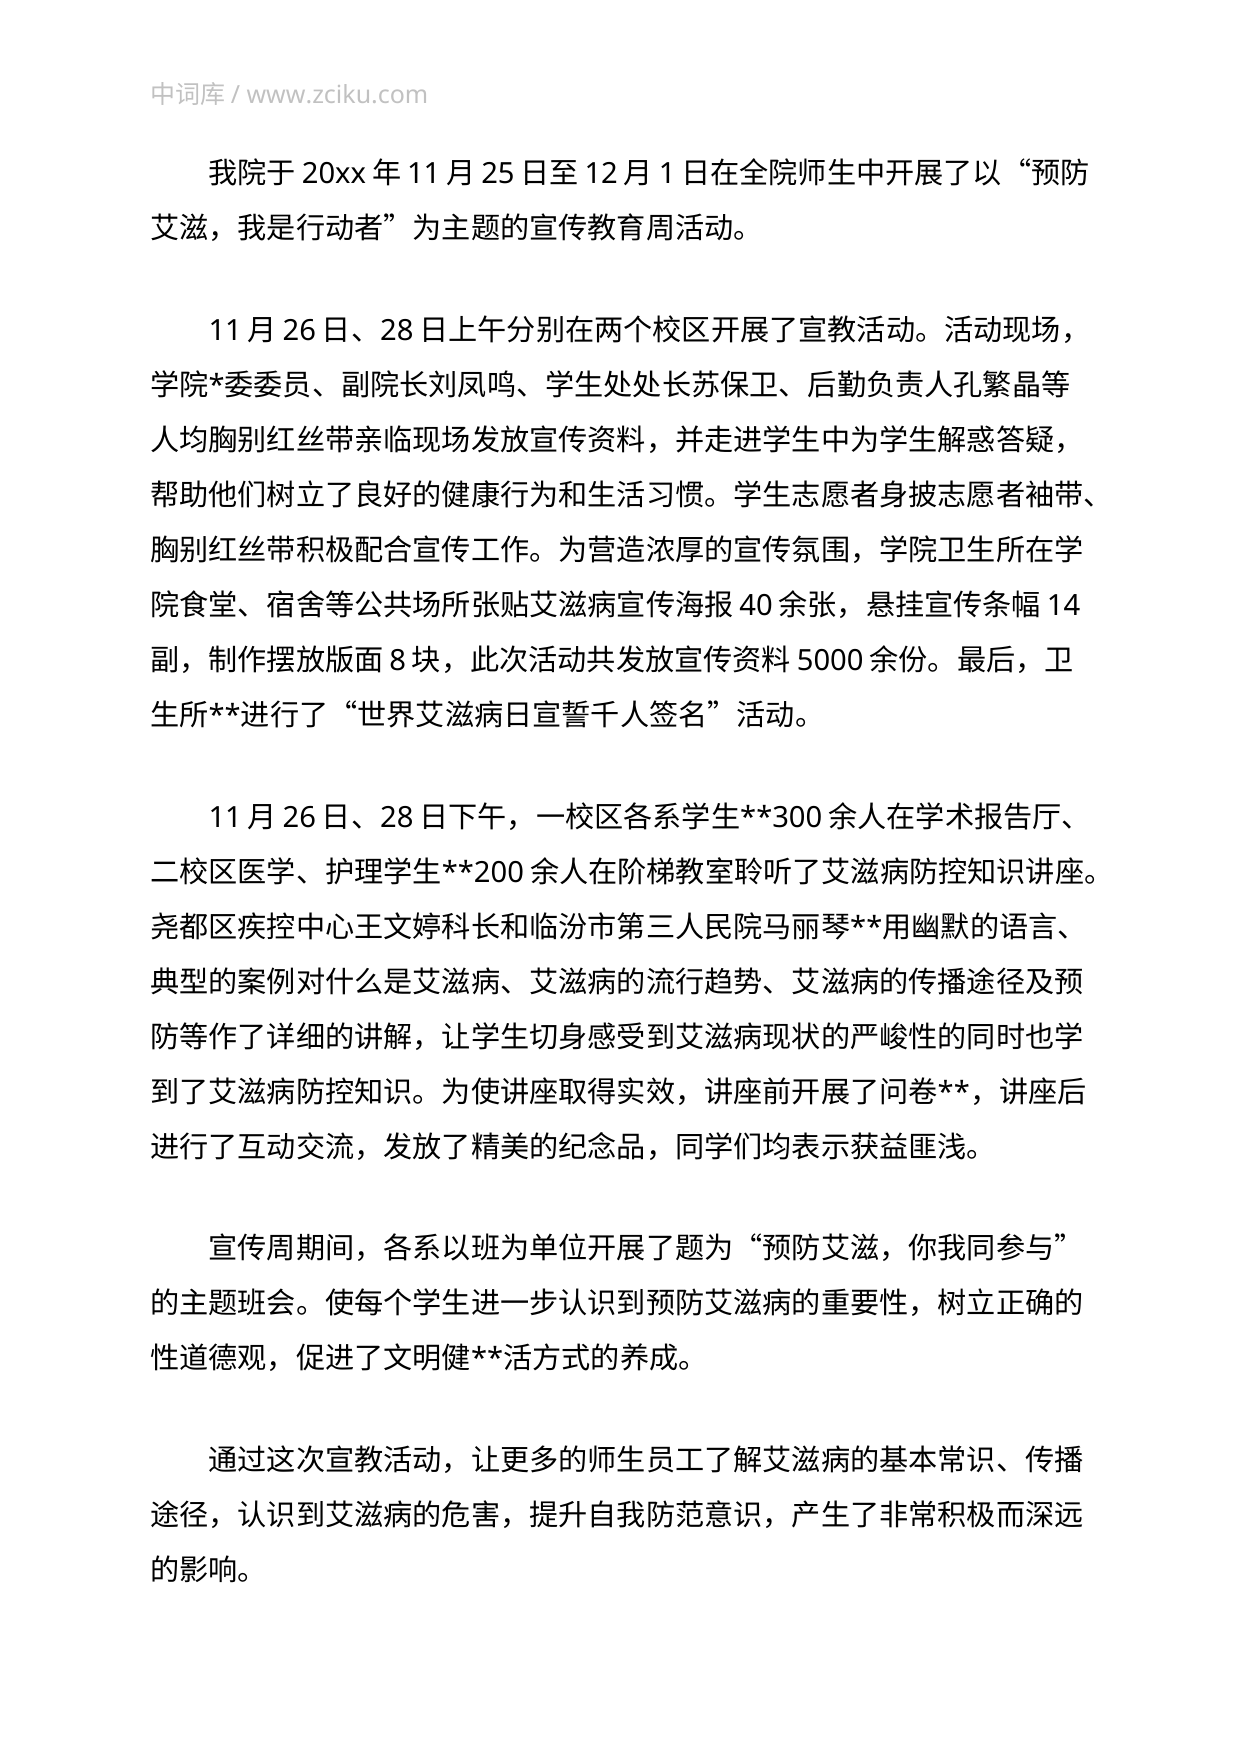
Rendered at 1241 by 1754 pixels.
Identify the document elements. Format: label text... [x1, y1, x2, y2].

text 通过这次宣教活动，让更多的师生员工了解艾滋病的基本常识、传播途径，认识到艾滋病的危害，提升自我防范意识，产生了非常积极而深远的影响。 [150, 1437, 1090, 1589]
text 11月26日、28日下午，一校区各系学生**300余人在学术报告厅、二校区医学、护理学生**200余人在阶梯教室聆听了艾滋病防控知识讲座。尧都区疾控中心王文婷科长和临汾市第三人民院马丽琴**用幽默的语言、典型的案例对什么是艾滋病、艾滋病的流行趋势、艾滋病的传播途径及预防等作了详细的讲解，让学生切身感受到艾滋病现状的严峻性的同时也学到了艾滋病防控知识。为使讲座取得实效，讲座前开展了问卷**，讲座后进行了互动交流，发放了精美的纪念品，同学们均表示获益匪浅。 [150, 793, 1090, 1166]
text 我院于20xx年11月25日至12月1日在全院师生中开展了以“预防艾滋，我是行动者”为主题的宣传教育周活动。 [150, 150, 1090, 247]
text 11月26日、28日上午分别在两个校区开展了宣教活动。活动现场，学院*委委员、副院长刘凤鸣、学生处处长苏保卫、后勤负责人孔繁晶等人均胸别红丝带亲临现场发放宣传资料，并走进学生中为学生解惑答疑，帮助他们树立了良好的健康行为和生活习惯。学生志愿者身披志愿者袖带、胸别红丝带积极配合宣传工作。为营造浓厚的宣传氛围，学院卫生所在学院食堂、宿舍等公共场所张贴艾滋病宣传海报40余张，悬挂宣传条幅14副，制作摆放版面8块，此次活动共发放宣传资料5000余份。最后，卫生所**进行了“世界艾滋病日宣誓千人签名”活动。 [150, 307, 1090, 734]
text 宣传周期间，各系以班为单位开展了题为“预防艾滋，你我同参与”的主题班会。使每个学生进一步认识到预防艾滋病的重要性，树立正确的性道德观，促进了文明健**活方式的养成。 [150, 1225, 1090, 1377]
